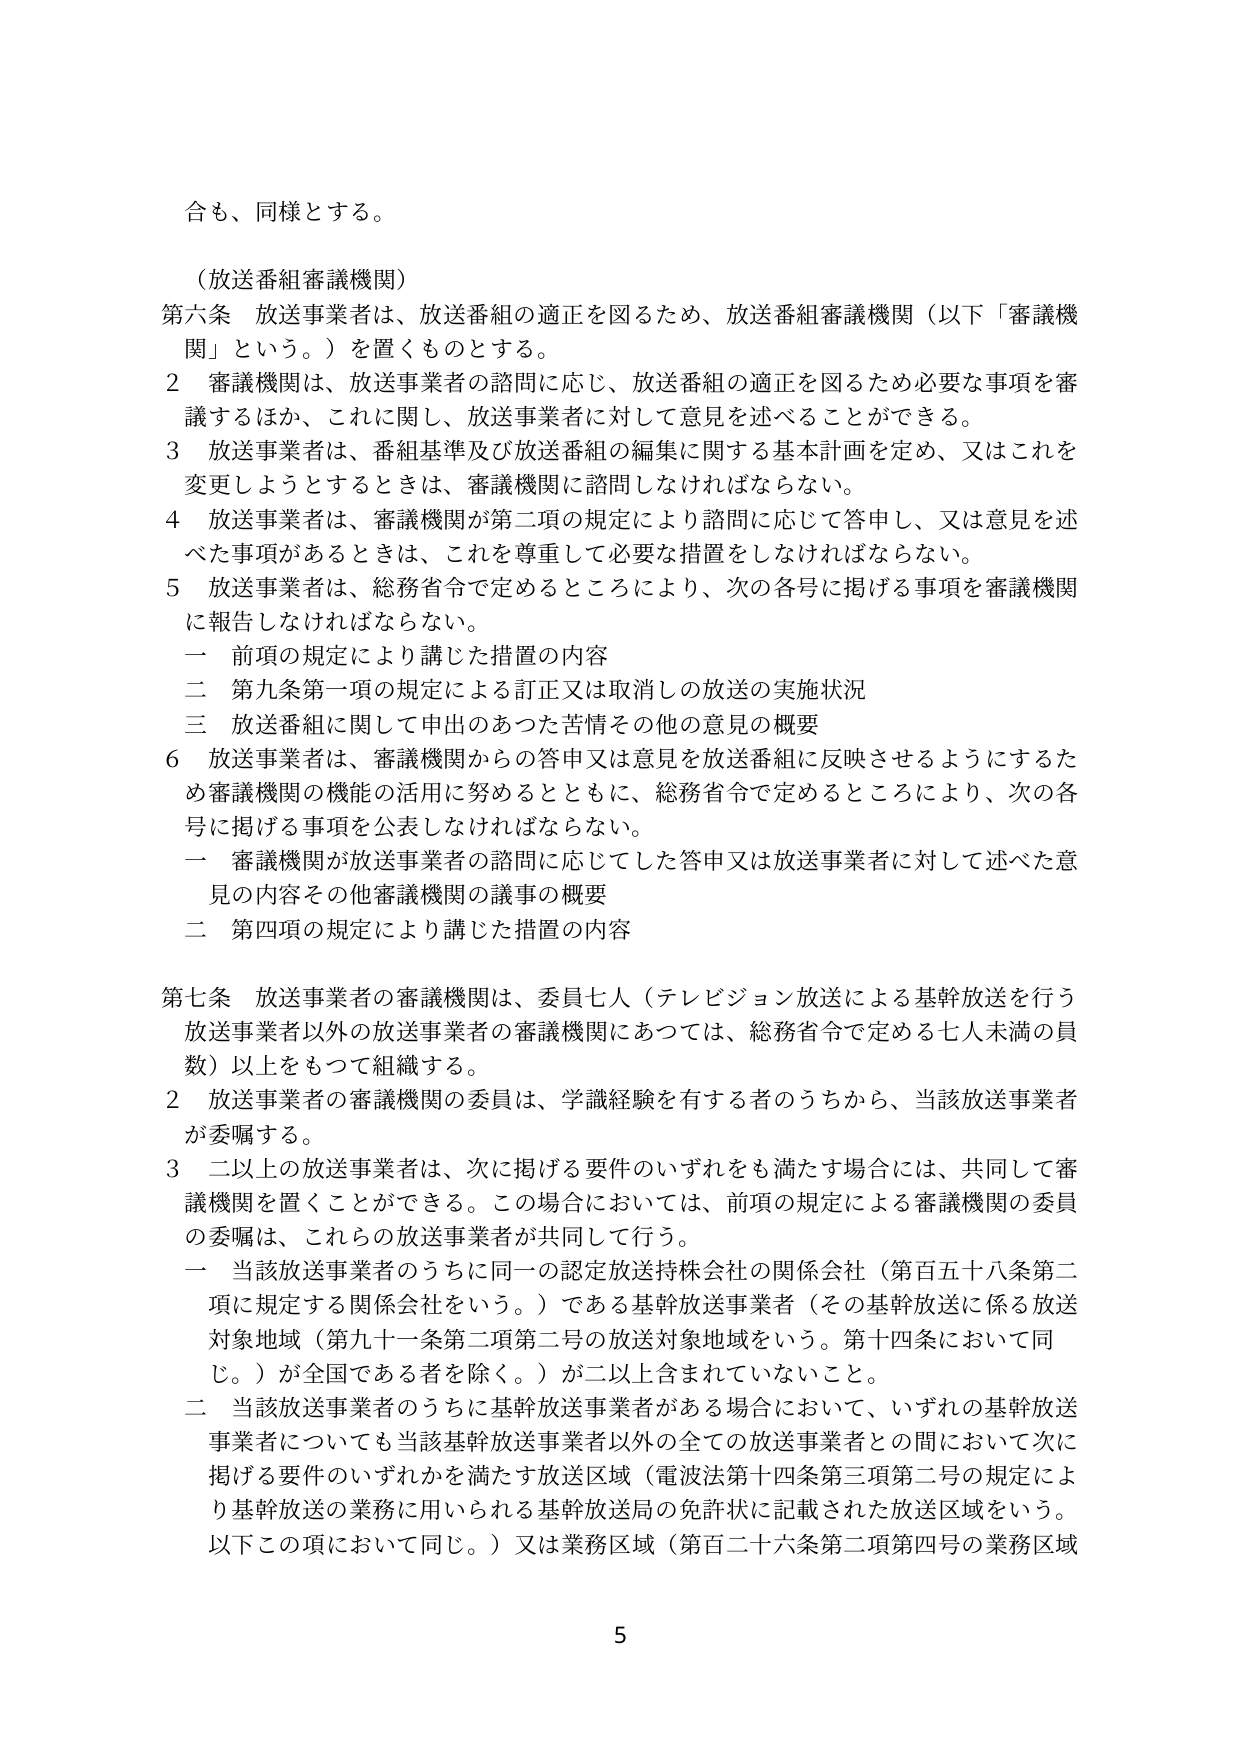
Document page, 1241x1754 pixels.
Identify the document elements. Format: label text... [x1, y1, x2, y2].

text ５ 放送事業者は、総務省令で定めるところにより、次の各号に掲げる事項を審議機関に報告しなければならない。 [161, 569, 1079, 638]
text 三 放送番組に関して申出のあつた苦情その他の意見の概要 [184, 706, 1079, 740]
text 一 当該放送事業者のうちに同一の認定放送持株会社の関係会社（第百五十八条第二項に規定する関係会社をいう。）である基幹放送事業者（その基幹放送に係る放送対象地域（第九十一条第二項第二号の放送対象地域をいう。第十四条において同じ。）が全国である者を除く。）が二以上含まれていないこと。 [184, 1253, 1079, 1389]
text 一 審議機関が放送事業者の諮問に応じてした答申又は放送事業者に対して述べた意見の内容その他審議機関の議事の概要 [184, 843, 1079, 911]
text 二 第四項の規定により講じた措置の内容 [184, 911, 1079, 945]
text ２ 放送事業者の審議機関の委員は、学識経験を有する者のうちから、当該放送事業者が委嘱する。 [161, 1082, 1079, 1150]
text 第七条 放送事業者の審議機関は、委員七人（テレビジョン放送による基幹放送を行う放送事業者以外の放送事業者の審議機関にあつては、総務省令で定める七人未満の員数）以上をもつて組織する。 [161, 979, 1079, 1082]
text ４ 放送事業者は、審議機関が第二項の規定により諮問に応じて答申し、又は意見を述べた事項があるときは、これを尊重して必要な措置をしなければならない。 [161, 501, 1079, 569]
text ３ 放送事業者は、番組基準及び放送番組の編集に関する基本計画を定め、又はこれを変更しようとするときは、審議機関に諮問しなければならない。 [161, 433, 1079, 501]
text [161, 194, 1079, 228]
text ６ 放送事業者は、審議機関からの答申又は意見を放送番組に反映させるようにするため審議機関の機能の活用に努めるとともに、総務省令で定めるところにより、次の各号に掲げる事項を公表しなければならない。 [161, 740, 1079, 843]
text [184, 1389, 1079, 1560]
text ２ 審議機関は、放送事業者の諮問に応じ、放送番組の適正を図るため必要な事項を審議するほか、これに関し、放送事業者に対して意見を述べることができる。 [161, 364, 1079, 433]
text 一 前項の規定により講じた措置の内容 [184, 638, 1079, 672]
text 第六条 放送事業者は、放送番組の適正を図るため、放送番組審議機関（以下「審議機関」という。）を置くものとする。 [161, 296, 1079, 364]
text （放送番組審議機関） [184, 262, 1079, 296]
text ３ 二以上の放送事業者は、次に掲げる要件のいずれをも満たす場合には、共同して審議機関を置くことができる。この場合においては、前項の規定による審議機関の委員の委嘱は、これらの放送事業者が共同して行う。 [161, 1150, 1079, 1253]
text 二 第九条第一項の規定による訂正又は取消しの放送の実施状況 [184, 672, 1079, 706]
